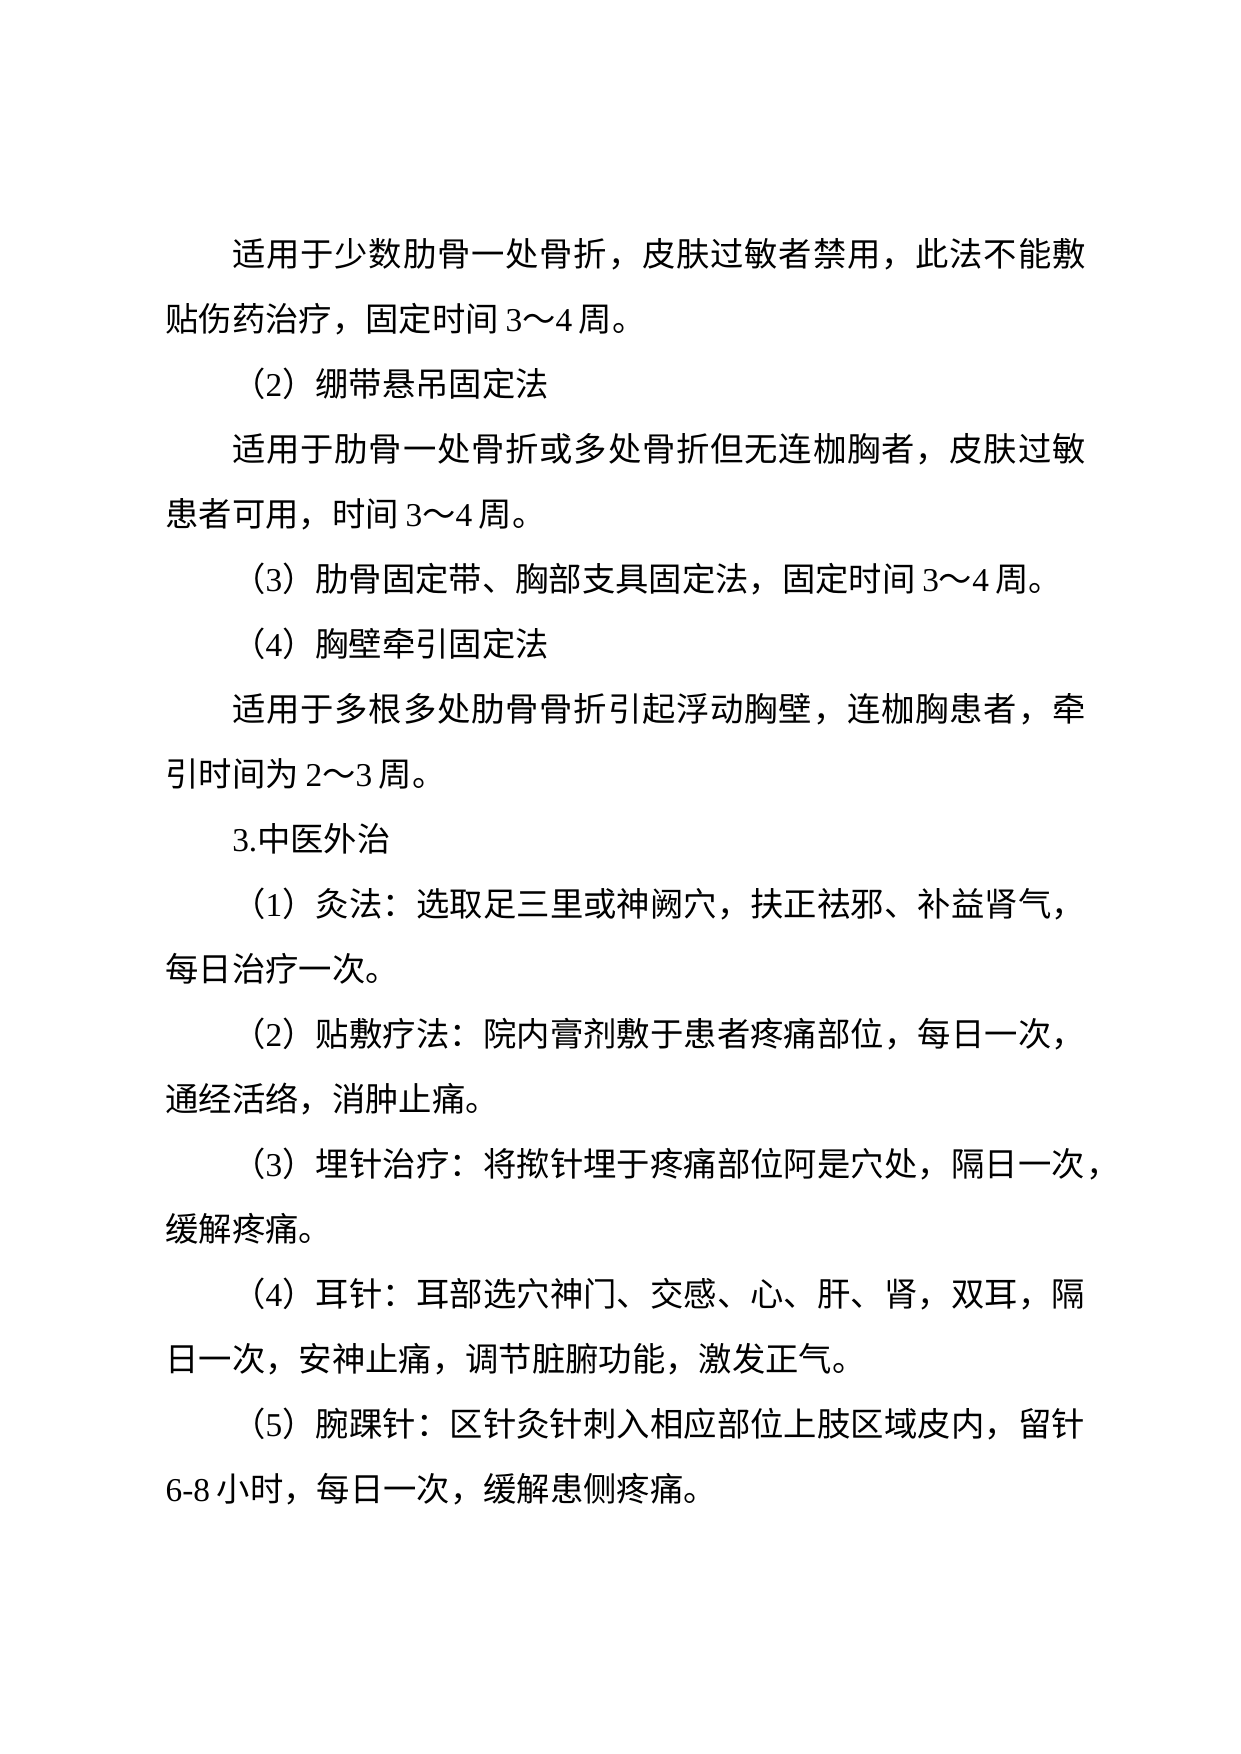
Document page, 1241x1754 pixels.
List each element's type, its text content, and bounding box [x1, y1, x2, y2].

text （4）胸壁牵引固定法 [165, 609, 1087, 674]
text （2）绷带悬吊固定法 [165, 349, 1087, 414]
text （2）贴敷疗法：院内膏剂敷于患者疼痛部位，每日一次，通经活络，消肿止痛。 [165, 999, 1087, 1129]
text 适用于少数肋骨一处骨折，皮肤过敏者禁用，此法不能敷贴伤药治疗，固定时间3～4周。 [165, 219, 1087, 349]
text （3）埋针治疗：将揿针埋于疼痛部位阿是穴处，隔日一次，缓解疼痛。 [165, 1129, 1087, 1259]
text 适用于多根多处肋骨骨折引起浮动胸壁，连枷胸患者，牵引时间为2～3周。 [165, 674, 1087, 804]
text （5）腕踝针：区针灸针刺入相应部位上肢区域皮内，留针6-8小时，每日一次，缓解患侧疼痛。 [165, 1389, 1087, 1519]
text 适用于肋骨一处骨折或多处骨折但无连枷胸者，皮肤过敏患者可用，时间3～4周。 [165, 414, 1087, 544]
text 3.中医外治 [165, 804, 1087, 869]
text （3）肋骨固定带、胸部支具固定法，固定时间3～4周。 [165, 544, 1087, 609]
text （4）耳针：耳部选穴神门、交感、心、肝、肾，双耳，隔日一次，安神止痛，调节脏腑功能，激发正气。 [165, 1259, 1087, 1389]
text （1）灸法：选取足三里或神阙穴，扶正祛邪、补益肾气，每日治疗一次。 [165, 869, 1087, 999]
